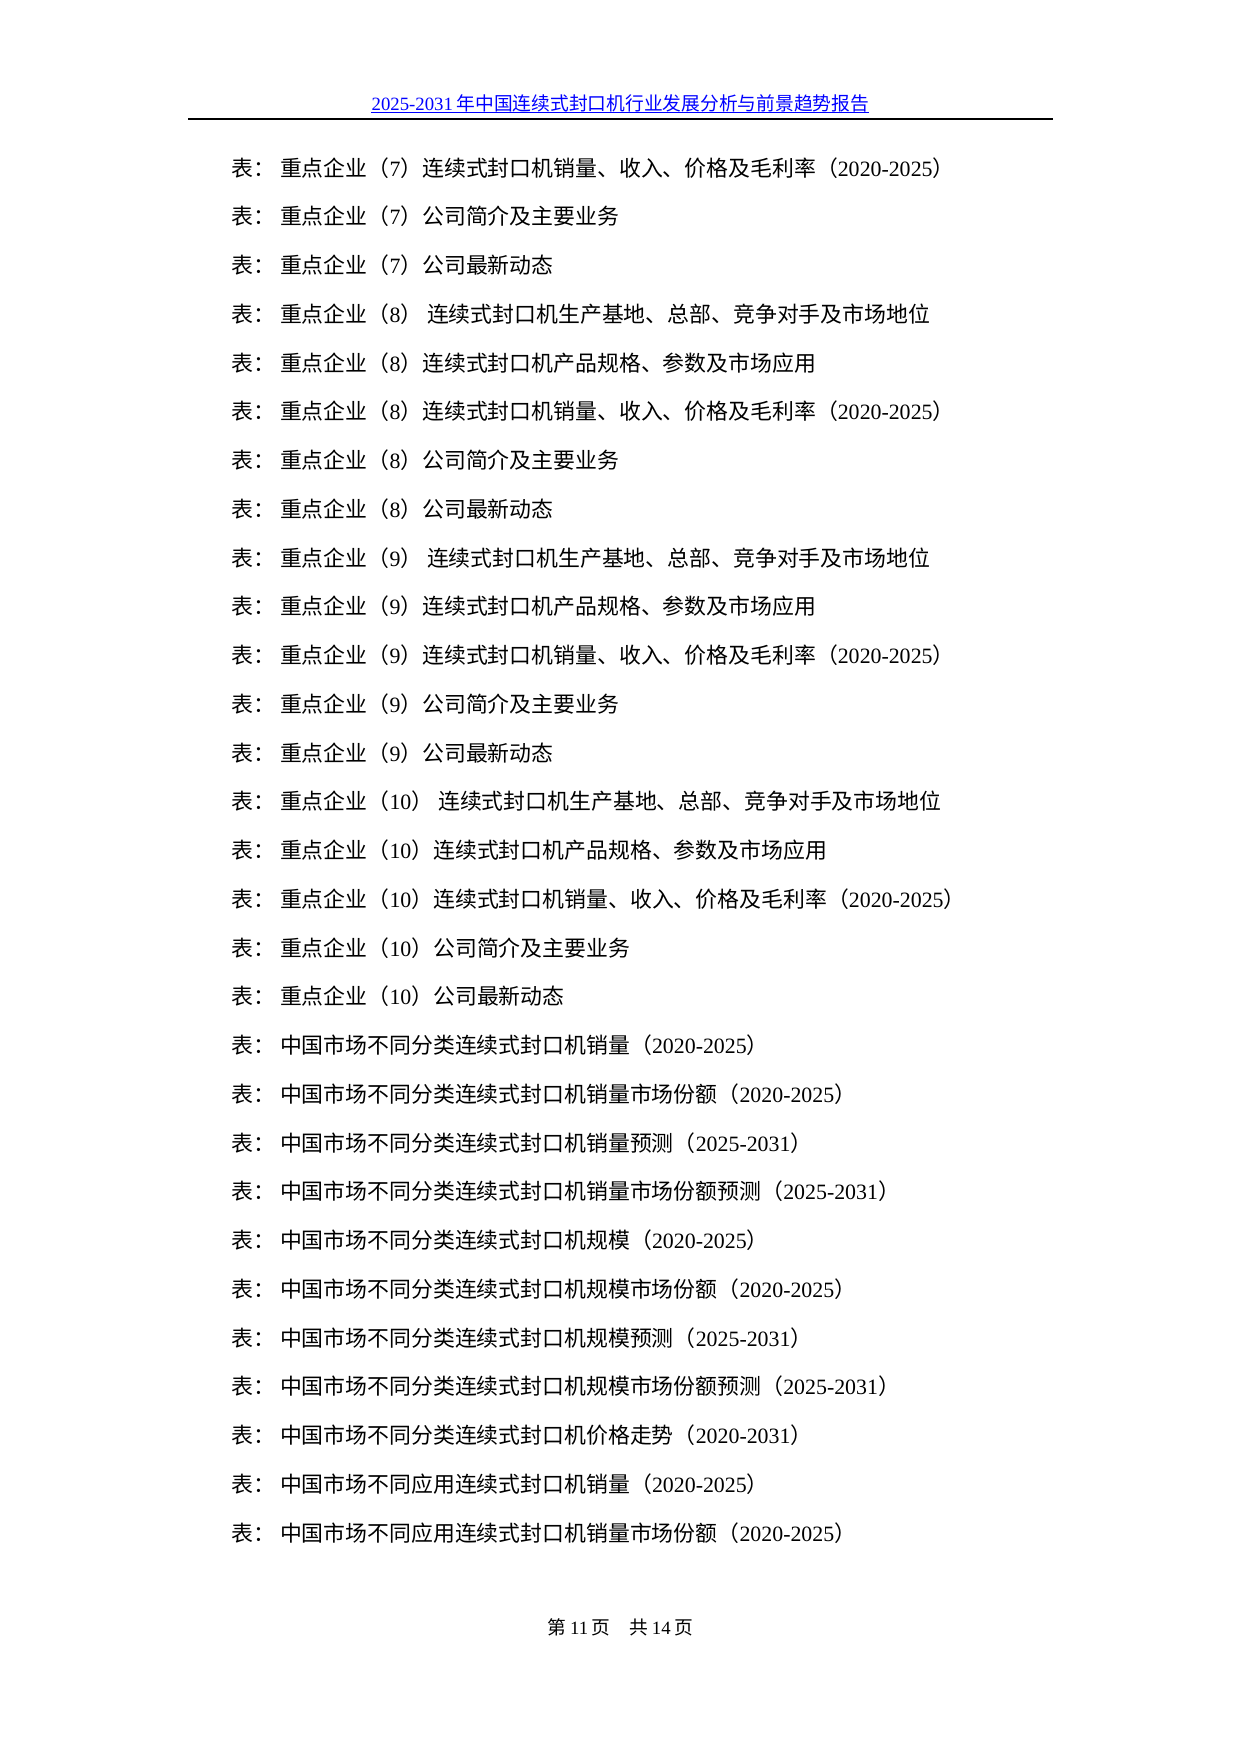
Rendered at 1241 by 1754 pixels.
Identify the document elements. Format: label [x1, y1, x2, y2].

text [187, 150, 1053, 1548]
